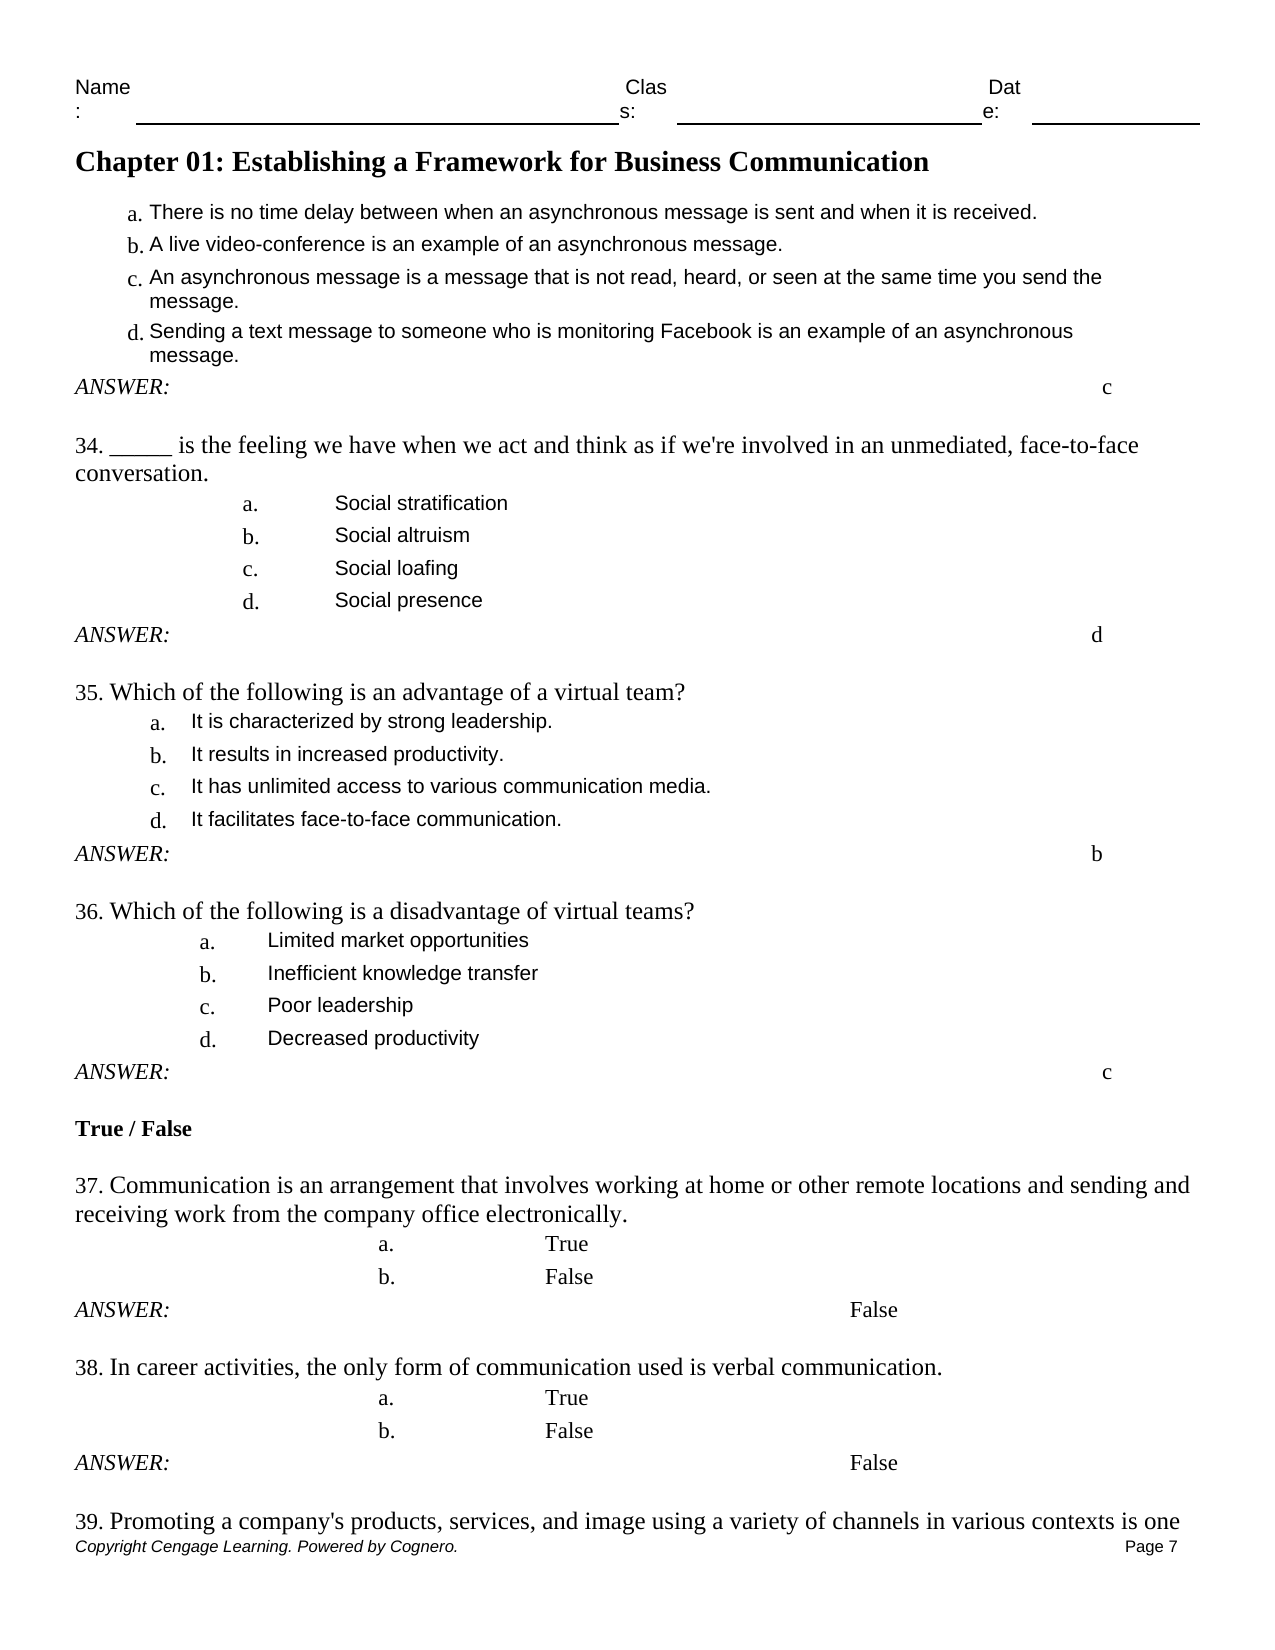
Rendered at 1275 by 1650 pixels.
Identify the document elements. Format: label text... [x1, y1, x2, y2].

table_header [75, 196, 1200, 403]
table_header 35. Which of the following is an advantage of a virtual team? [75, 677, 1200, 869]
table_header 34. _____ is the feeling we have when we act and think as if we're involved in an unmediated, face-to-face conversation. [75, 430, 1200, 650]
table_header 37. Communication is an arrangement that involves working at home or other remote locations and sending and receiving work from the company office electronically. [75, 1170, 1200, 1325]
table_header 38. In career activities, the only form of communication used is verbal communication. [75, 1352, 1200, 1479]
table_header True / False [75, 1115, 1200, 1141]
table_header 36. Which of the following is a disadvantage of virtual teams? [75, 896, 1200, 1088]
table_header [75, 1506, 1200, 1535]
